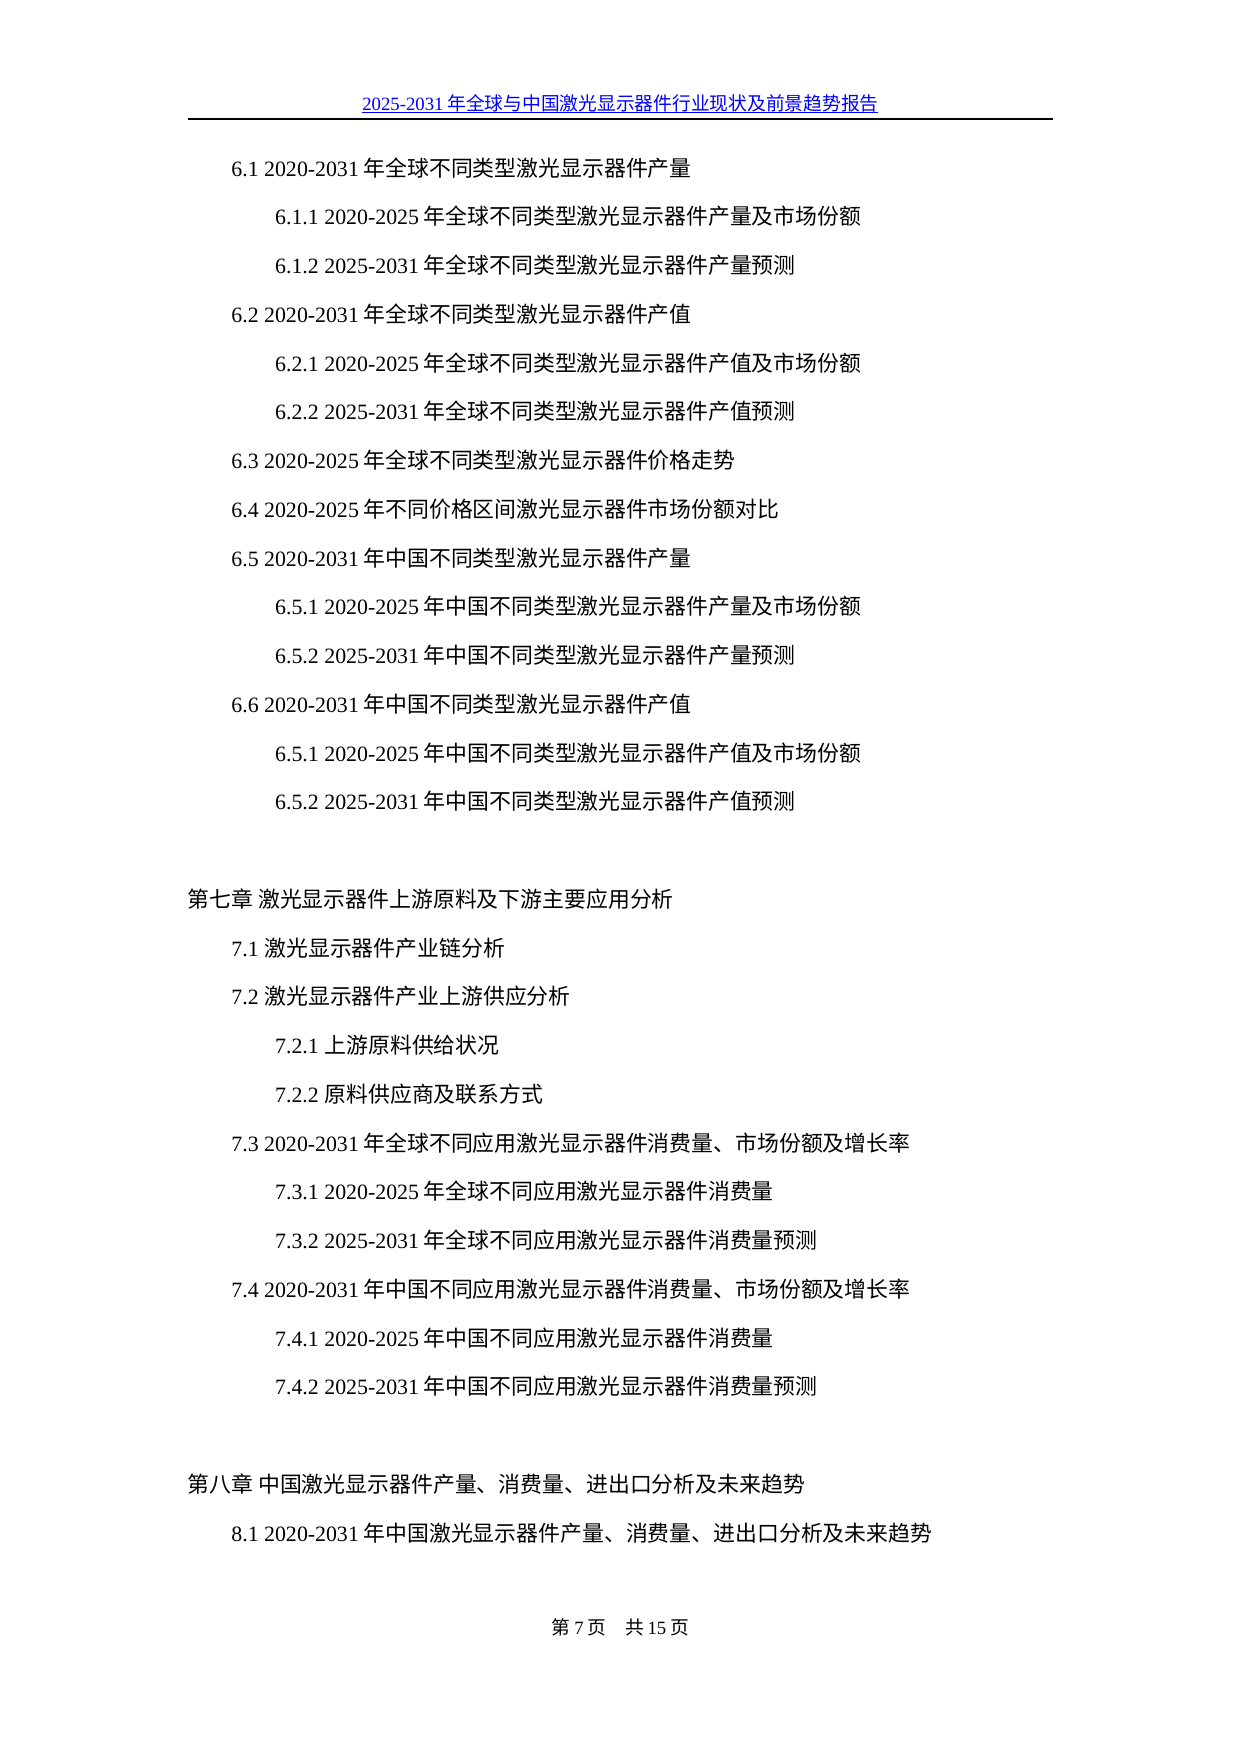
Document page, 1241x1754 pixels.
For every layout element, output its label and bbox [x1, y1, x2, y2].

text [187, 150, 1053, 1548]
